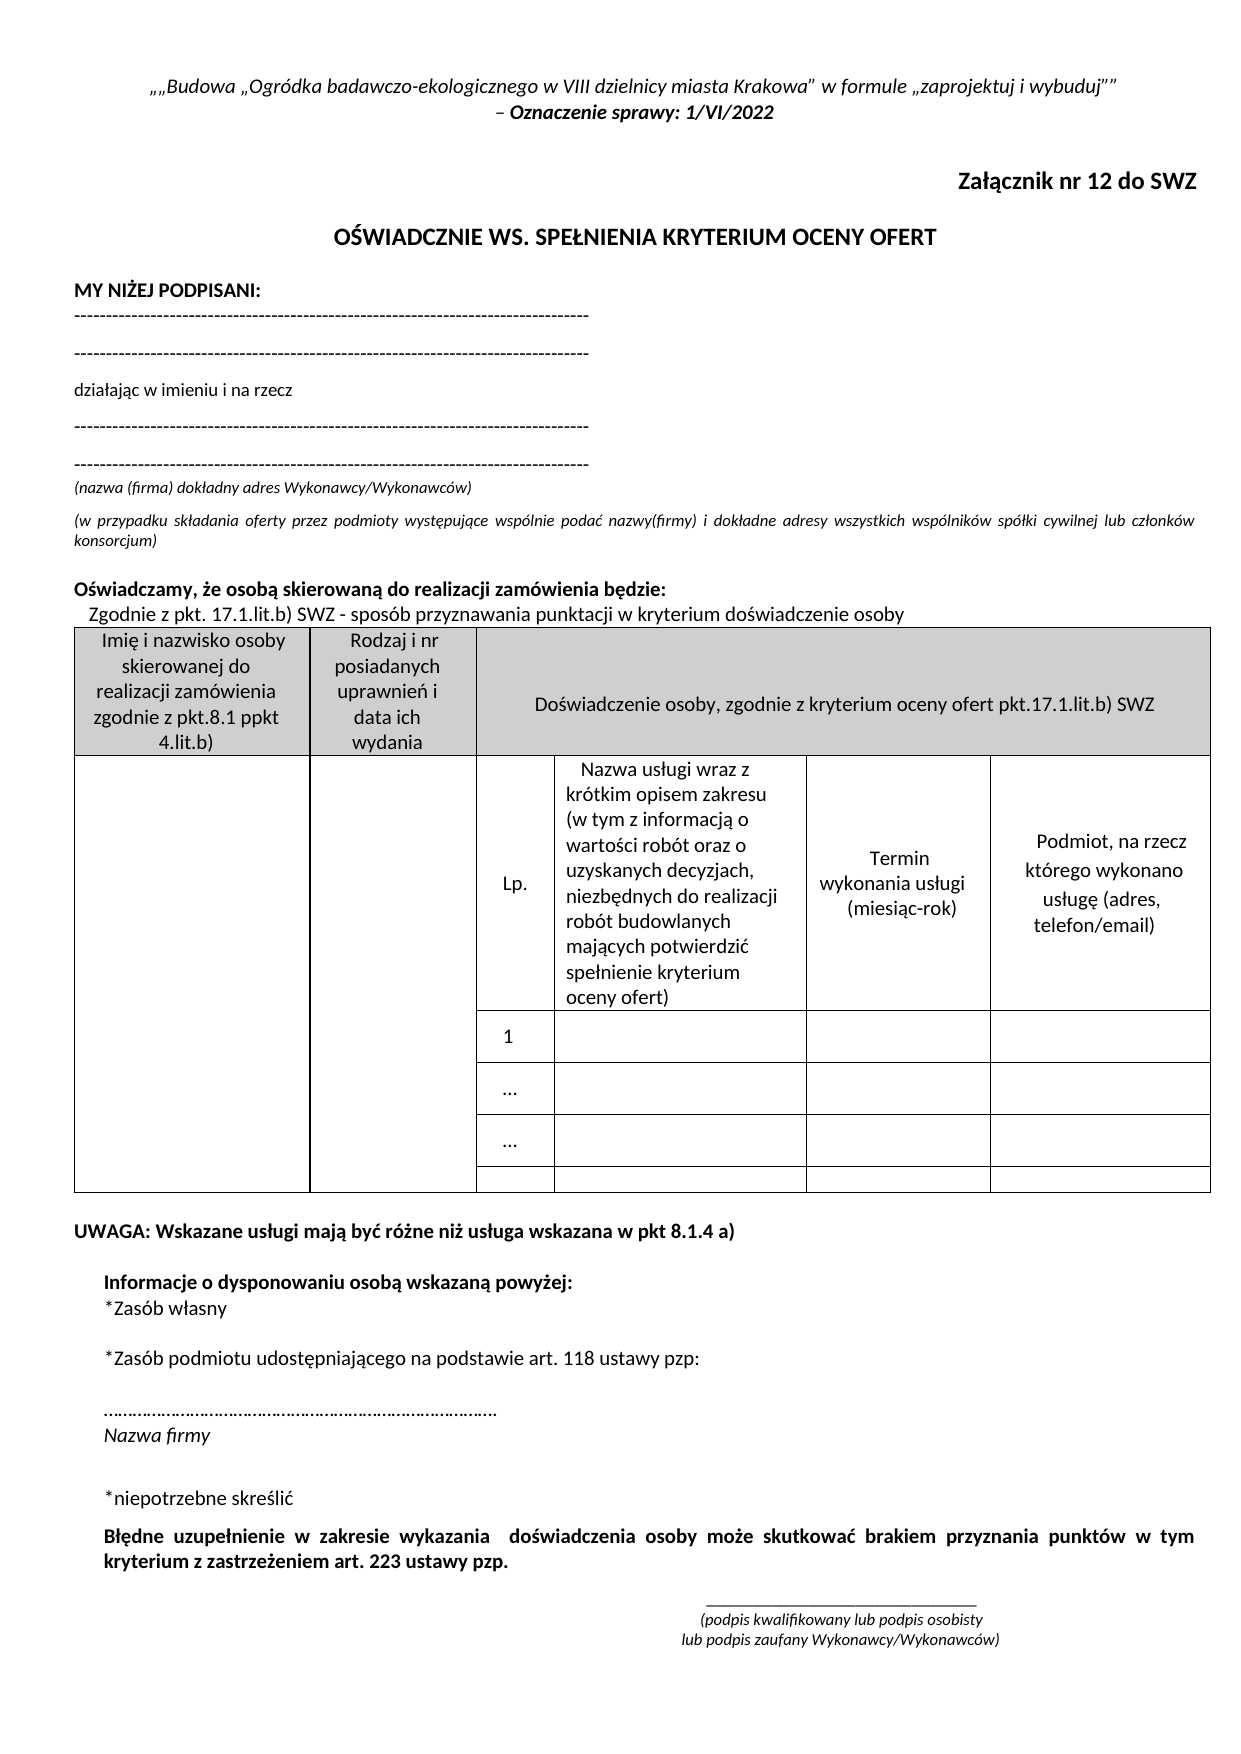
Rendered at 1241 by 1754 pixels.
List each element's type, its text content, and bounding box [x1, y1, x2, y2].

table_cell [807, 1167, 990, 1192]
text działając w imieniu i na rzecz [74, 378, 1197, 401]
table_cell [555, 1167, 806, 1192]
table_cell [991, 1115, 1210, 1166]
table_header Doświadczenie osoby, zgodnie z kryterium oceny ofert pkt.17.1.lit.b) SWZ [477, 628, 1210, 755]
table_cell [991, 1063, 1210, 1114]
table_cell [807, 1011, 990, 1062]
text --------------------------------------------------------------------------------- [74, 340, 1197, 366]
table_header Rodzaj i nr posiadanych uprawnień i data ich wydania [311, 628, 476, 755]
text MY NIŻEJ PODPISANI: [74, 277, 1197, 302]
table_cell [555, 1011, 806, 1062]
text (nazwa (firma) dokładny adres Wykonawcy/Wykonawców) [74, 477, 1197, 497]
text OŚWIADCZNIE WS. SPEŁNIENIA KRYTERIUM OCENY OFERT [74, 221, 1197, 252]
text *niepotrzebne skreślić [103, 1485, 1197, 1511]
table_cell Nazwa usługi wraz z krótkim opisem zakresu (w tym z informacją o wartości robót oraz o uzyskanych decyzjach, niezbędnych do realizacji robót budowlanych mających potwierdzić spełnienie kryterium oceny ofert) [555, 756, 806, 1010]
text Oświadczamy, że osobą skierowaną do realizacji zamówienia będzie: [74, 576, 1197, 601]
text (w przypadku składania oferty przez podmioty występujące wspólnie podać nazwy(firmy) i dokładne adresy wszystkich wspólników spółki cywilnej lub członków konsorcjum) [74, 510, 1197, 550]
text (podpis kwalifikowany lub podpis osobisty [74, 1609, 1197, 1630]
text Załącznik nr 12 do SWZ [674, 165, 1197, 196]
text _____________________________ [74, 1586, 1197, 1609]
text Zgodnie z pkt. 17.1.lit.b) SWZ - sposób przyznawania punktacji w kryterium doświadczenie osoby [74, 601, 1184, 627]
text Nazwa firmy [103, 1422, 1197, 1447]
table_cell [991, 1167, 1210, 1192]
table_cell [311, 756, 476, 1192]
text UWAGA: Wskazane usługi mają być różne niż usługa wskazana w pkt 8.1.4 a) [74, 1218, 1197, 1244]
text --------------------------------------------------------------------------------- [74, 414, 1197, 439]
table_cell [555, 1115, 806, 1166]
table_cell Lp. [477, 756, 554, 1010]
text --------------------------------------------------------------------------------- [74, 302, 1197, 328]
text --------------------------------------------------------------------------------- [74, 452, 1197, 477]
table_header Imię i nazwisko osoby skierowanej do realizacji zamówienia zgodnie z pkt.8.1 ppkt 4.lit.b) [75, 628, 309, 755]
table_cell 1 [477, 1011, 554, 1062]
text lub podpis zaufany Wykonawcy/Wykonawców) [74, 1630, 1197, 1650]
text *Zasób własny [103, 1295, 1197, 1320]
table_cell [477, 1167, 554, 1192]
text Informacje o dysponowaniu osobą wskazaną powyżej: [103, 1269, 1197, 1295]
text Błędne uzupełnienie w zakresie wykazania doświadczenia osoby może skutkować brakiem przyznania punktów w tym kryterium z zastrzeżeniem art. 223 ustawy pzp. [103, 1523, 1197, 1574]
table_cell Termin wykonania usługi (miesiąc-rok) [807, 756, 990, 1010]
table_cell … [477, 1115, 554, 1166]
table_cell Podmiot, na rzecz którego wykonano usługę (adres, telefon/email) [991, 756, 1210, 1010]
table_cell [807, 1115, 990, 1166]
table_cell [807, 1063, 990, 1114]
text *Zasób podmiotu udostępniającego na podstawie art. 118 ustawy pzp: [103, 1346, 1197, 1371]
table_cell … [477, 1063, 554, 1114]
text ………………………………………………………………………. [103, 1396, 1197, 1422]
table_cell [991, 1011, 1210, 1062]
table_cell [75, 756, 309, 1192]
table_cell [555, 1063, 806, 1114]
